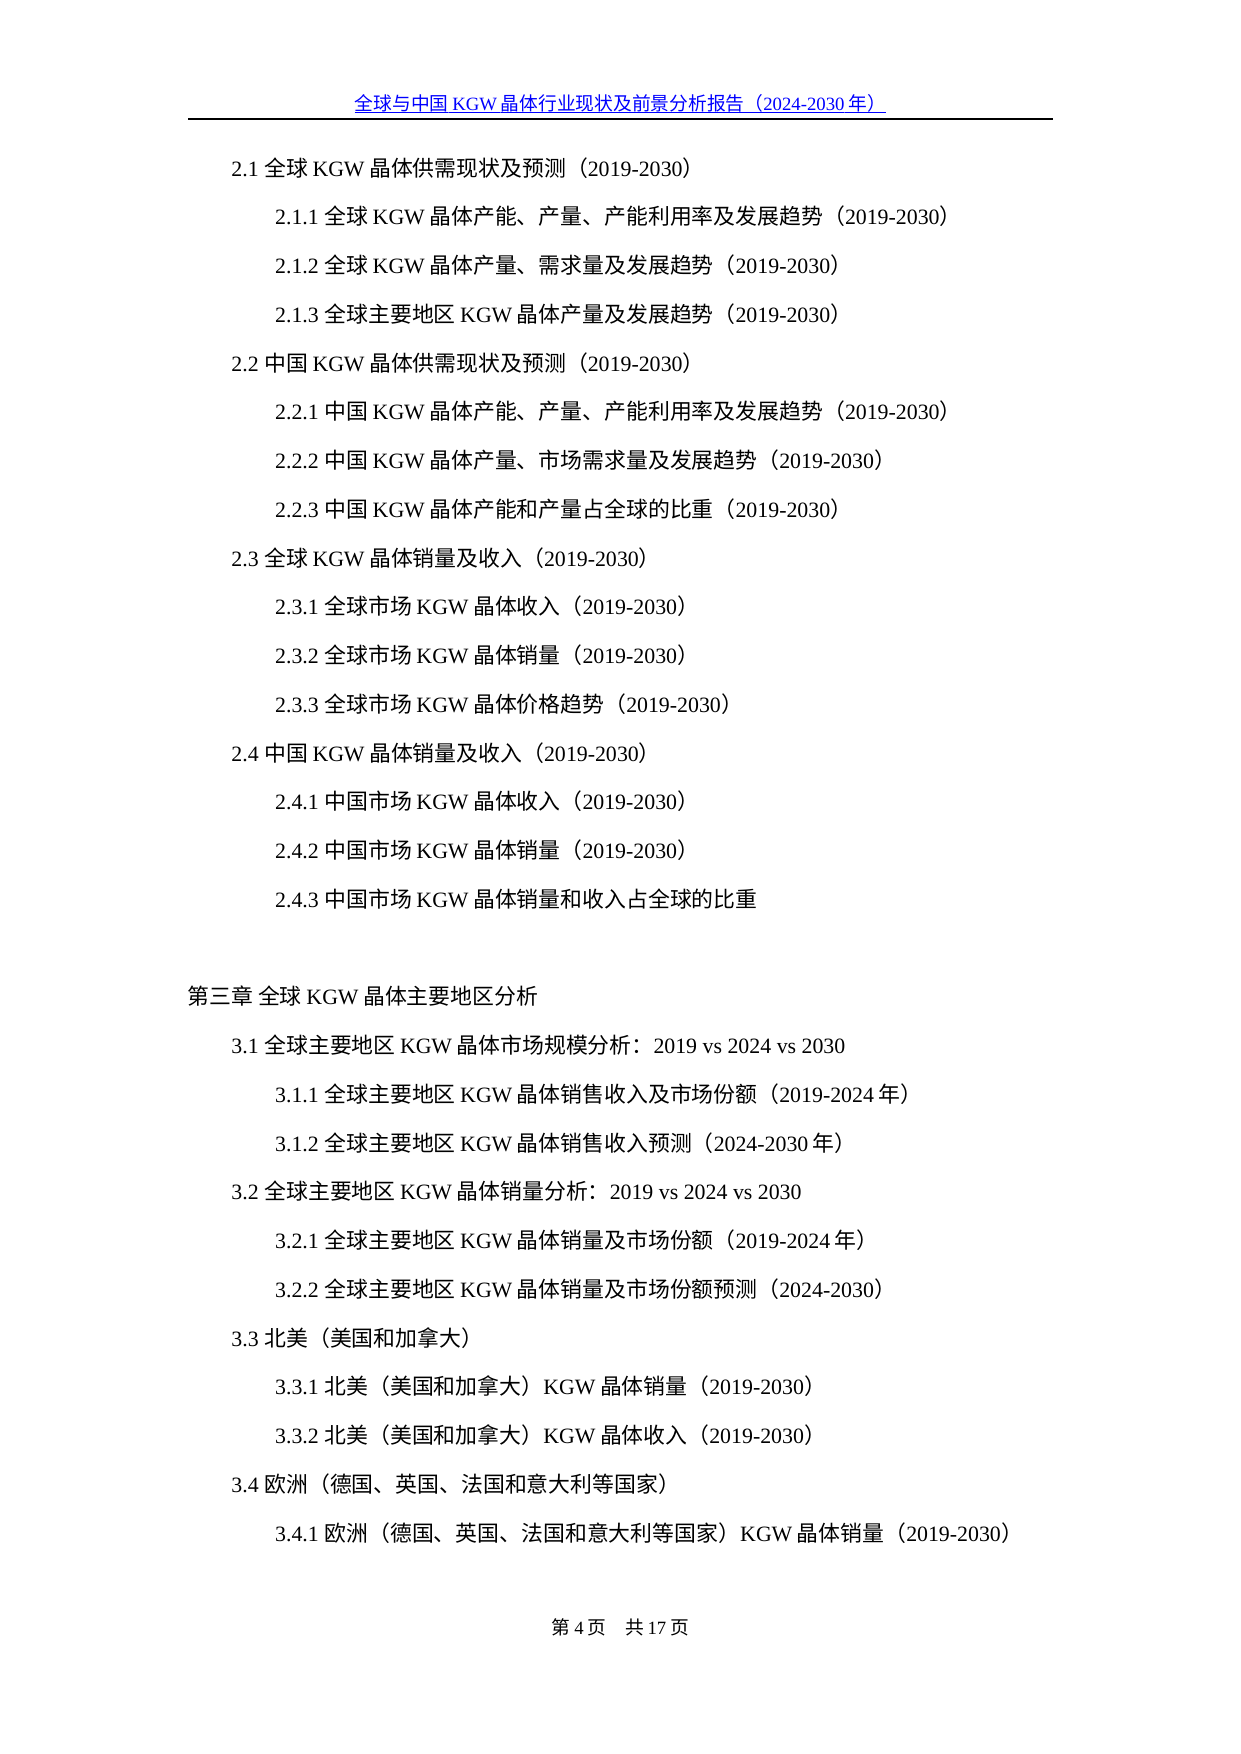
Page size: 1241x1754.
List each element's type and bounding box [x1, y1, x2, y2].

text [187, 150, 1053, 1548]
